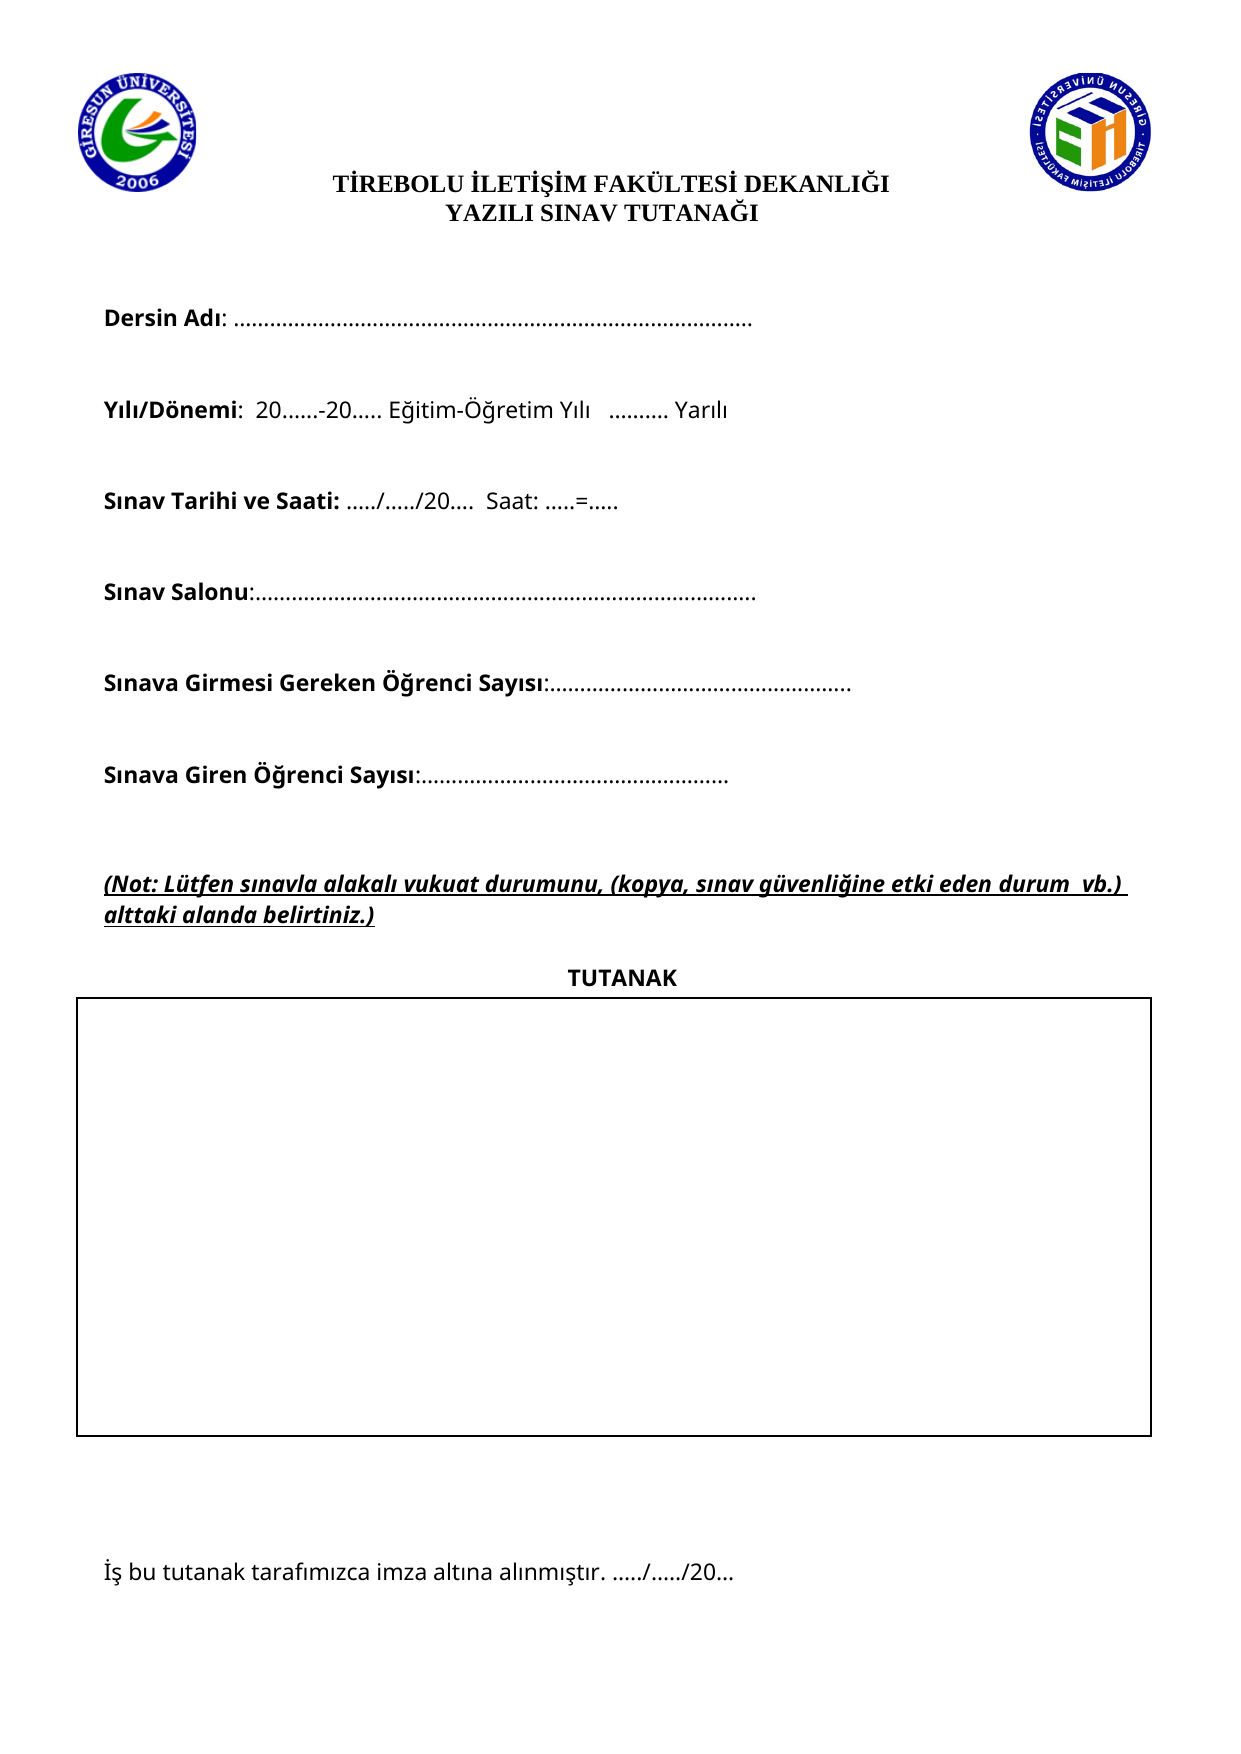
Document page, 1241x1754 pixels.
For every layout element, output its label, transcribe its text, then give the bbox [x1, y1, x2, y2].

table_header Dersin Adı: ………………………………………………………………………….. [92, 303, 1152, 347]
table_cell Sınava Girmesi Gereken Öğrenci Sayısı:………………………………………….. [92, 621, 1152, 759]
picture [1027, 73, 1152, 192]
table_cell Sınav Tarihi ve Saati: …../…../20…. Saat: …..=.…. [92, 438, 1152, 529]
table_cell Sınava Giren Öğrenci Sayısı:…………………………………………… (Not: Lütfen sınavla alakalı vukuat durumunu, (kopya, sınav güvenliğine etki eden durum vb.) alttaki alanda belirtiniz.) TUTANAK İş bu tutanak tarafımızca imza altına alınmıştır. …../…../20… [92, 759, 1152, 997]
table_cell Sınava Giren Öğrenci Sayısı:…………………………………………… (Not: Lütfen sınavla alakalı vukuat durumunu, (kopya, sınav güvenliğine etki eden durum vb.) alttaki alanda belirtiniz.) TUTANAK İş bu tutanak tarafımızca imza altına alınmıştır. …../…../20… [92, 1437, 1152, 1600]
table_cell Yılı/Dönemi: 20..….-20….. Eğitim-Öğretim Yılı ………. Yarılı [92, 347, 1152, 438]
picture [78, 73, 197, 192]
table_cell Sınav Salonu:……………………………………………………………………….. [92, 529, 1152, 621]
